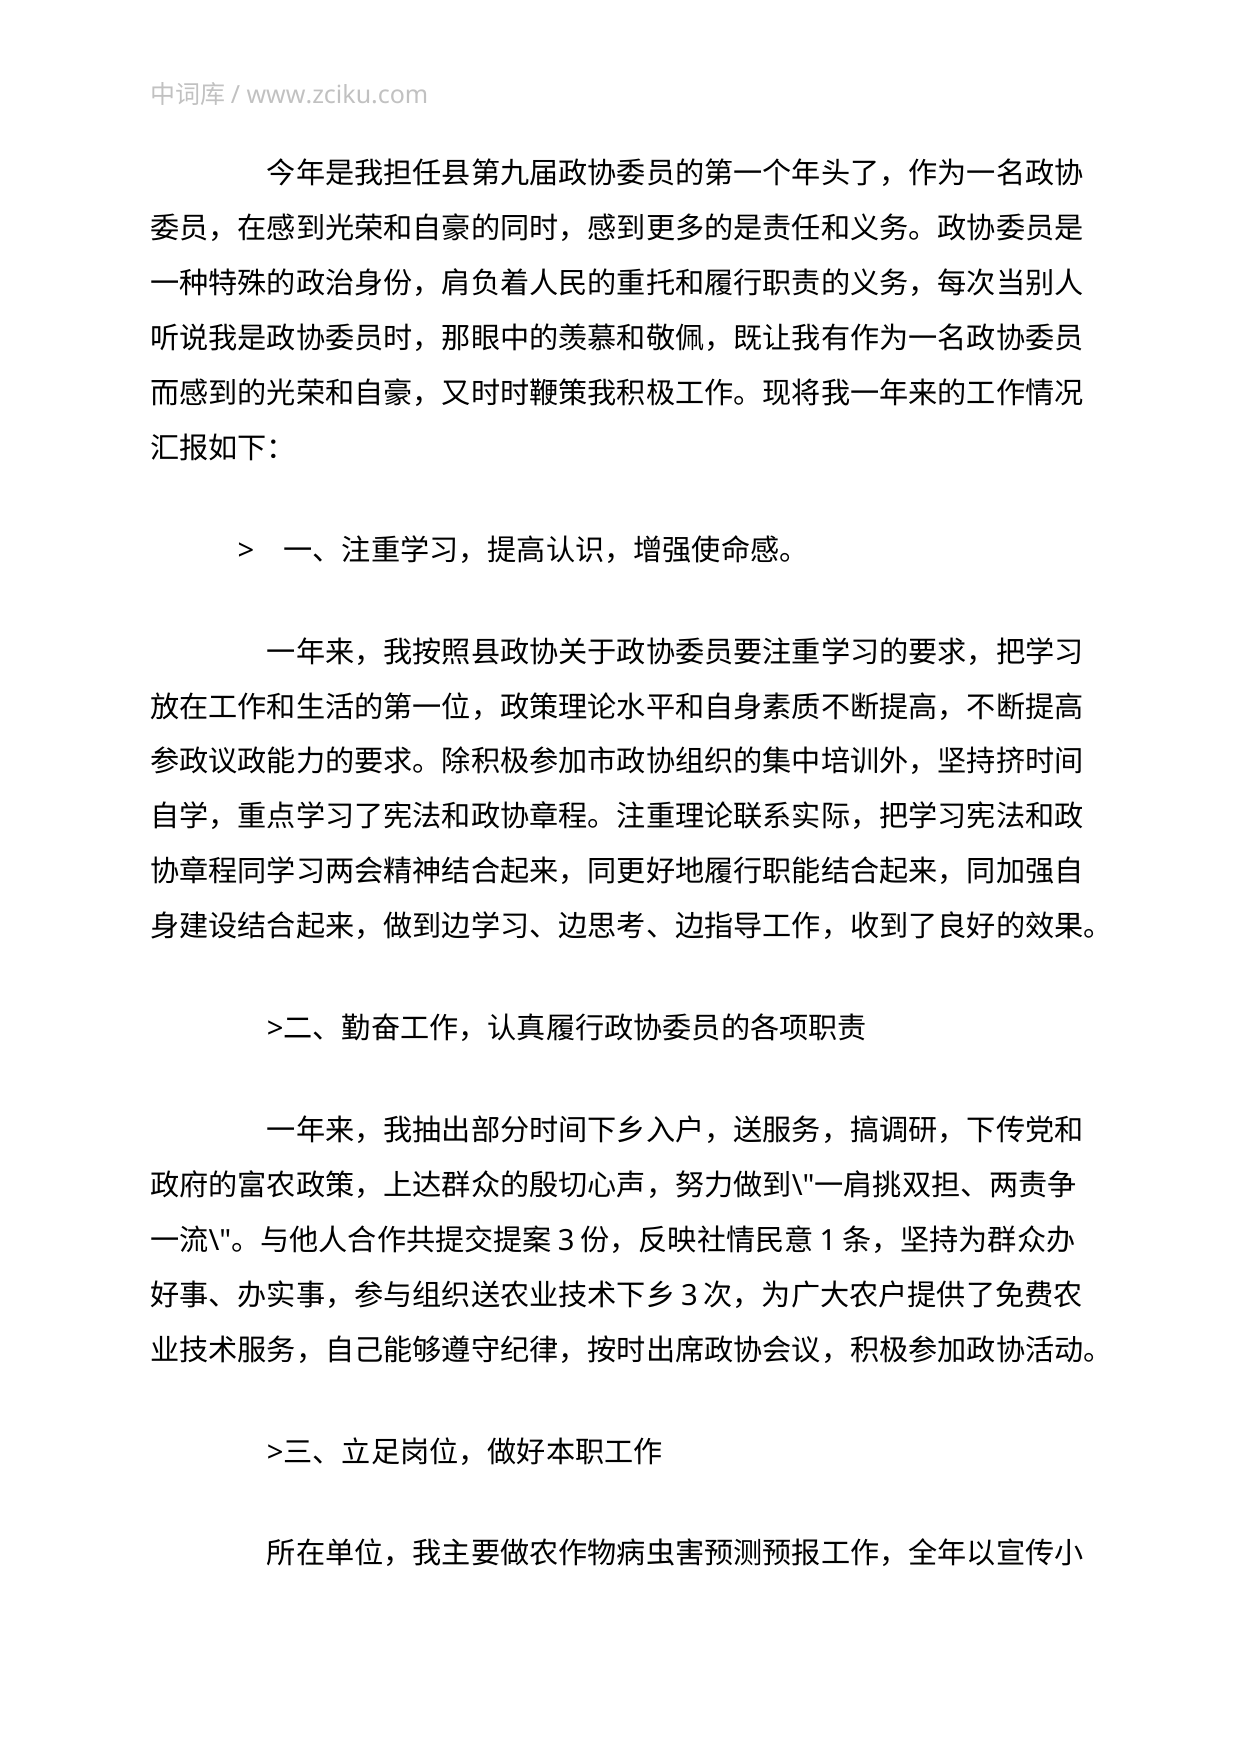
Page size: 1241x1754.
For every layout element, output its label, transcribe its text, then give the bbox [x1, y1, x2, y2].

text > 一、注重学习，提高认识，增强使命感。 [150, 526, 1090, 569]
text 一年来，我抽出部分时间下乡入户，送服务，搞调研，下传党和政府的富农政策，上达群众的殷切心声，努力做到\"一肩挑双担、两责争一流\"。与他人合作共提交提案3份，反映社情民意1条，坚持为群众办好事、办实事，参与组织送农业技术下乡3次，为广大农户提供了免费农业技术服务，自己能够遵守纪律，按时出席政协会议，积极参加政协活动。 [150, 1106, 1090, 1369]
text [150, 1530, 1090, 1572]
text >二、勤奋工作，认真履行政协委员的各项职责 [150, 1004, 1090, 1047]
text 一年来，我按照县政协关于政协委员要注重学习的要求，把学习放在工作和生活的第一位，政策理论水平和自身素质不断提高，不断提高参政议政能力的要求。除积极参加市政协组织的集中培训外，坚持挤时间自学，重点学习了宪法和政协章程。注重理论联系实际，把学习宪法和政协章程同学习两会精神结合起来，同更好地履行职能结合起来，同加强自身建设结合起来，做到边学习、边思考、边指导工作，收到了良好的效果。 [150, 628, 1090, 945]
text >三、立足岗位，做好本职工作 [150, 1428, 1090, 1471]
text 今年是我担任县第九届政协委员的第一个年头了，作为一名政协委员，在感到光荣和自豪的同时，感到更多的是责任和义务。政协委员是一种特殊的政治身份，肩负着人民的重托和履行职责的义务，每次当别人听说我是政协委员时，那眼中的羡慕和敬佩，既让我有作为一名政协委员而感到的光荣和自豪，又时时鞭策我积极工作。现将我一年来的工作情况汇报如下： [150, 150, 1090, 467]
